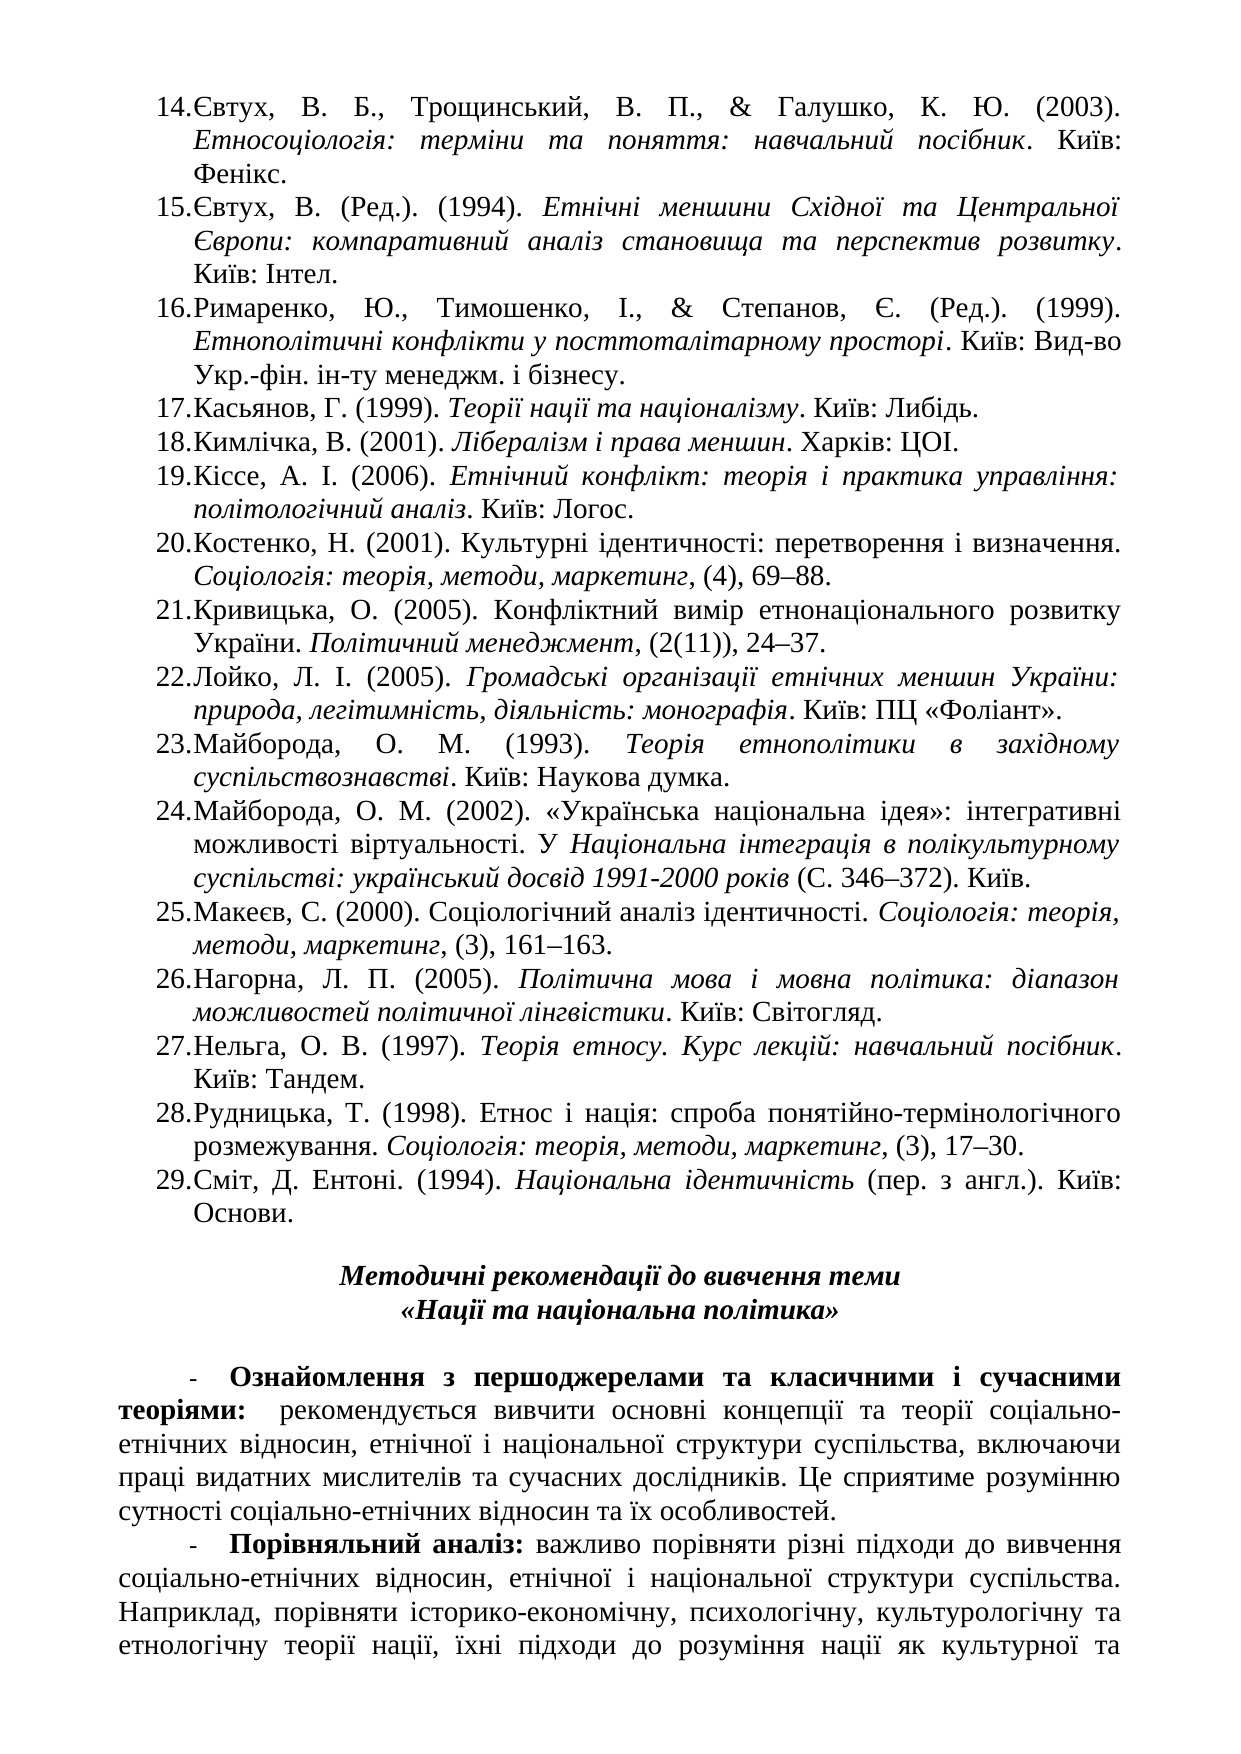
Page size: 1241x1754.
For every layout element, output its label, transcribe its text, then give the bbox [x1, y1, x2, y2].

text «Нації та національна політика» [118, 1292, 1122, 1325]
list Євтух, В. Б., Трощинський, В. П., & Галушко, К. Ю. (2003). Етносоціологія: терміни та поняття: навчальний посібник. Київ: Фенікс. [156, 89, 1122, 189]
list Майборода, О. М. (2002). «Українська національна ідея»: інтегративні можливості віртуальності. У Національна інтеграція в полікультурному суспільстві: український досвід 1991-2000 років (С. 346–372). Київ. [156, 793, 1122, 894]
list Кимлічка, В. (2001). Лібералізм і права меншин. Харків: ЦОІ. [156, 424, 1122, 458]
list Костенко, Н. (2001). Культурні ідентичності: перетворення і визначення. Соціологія: теорія, методи, маркетинг, (4), 69–88. [156, 525, 1122, 592]
list Рудницька, Т. (1998). Етнос і нація: спроба понятійно-термінологічного розмежування. Соціологія: теорія, методи, маркетинг, (3), 17–30. [156, 1095, 1122, 1162]
list Лойко, Л. І. (2005). Громадські організації етнічних меншин України: природа, легітимність, діяльність: монографія. Київ: ПЦ «Фоліант». [156, 659, 1122, 726]
list Нельга, О. В. (1997). Теорія етносу. Курс лекцій: навчальний посібник. Київ: Тандем. [156, 1028, 1122, 1095]
list Макеєв, С. (2000). Соціологічний аналіз ідентичності. Соціологія: теорія, методи, маркетинг, (3), 161–163. [156, 894, 1122, 961]
list Кривицька, О. (2005). Конфліктний вимір етнонаціонального розвитку України. Політичний менеджмент, (2(11)), 24–37. [156, 592, 1122, 659]
list Римаренко, Ю., Тимошенко, І., & Степанов, Є. (Ред.). (1999). Етнополітичні конфлікти у посттоталітарному просторі. Київ: Вид-во Укр.-фін. ін-ту менеджм. і бізнесу. [156, 290, 1122, 391]
list Майборода, О. М. (1993). Теорія етнополітики в західному суспільствознавстві. Київ: Наукова думка. [156, 726, 1122, 793]
list Сміт, Д. Ентоні. (1994). Національна ідентичність (пер. з англ.). Київ: Основи. [156, 1162, 1122, 1229]
list Касьянов, Г. (1999). Теорії нації та націоналізму. Київ: Либідь. [156, 391, 1122, 424]
subtitle Методичні рекомендації до вивчення теми [118, 1258, 1122, 1292]
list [118, 1527, 1122, 1661]
list Нагорна, Л. П. (2005). Політична мова і мовна політика: діапазон можливостей політичної лінгвістики. Київ: Світогляд. [156, 961, 1122, 1028]
list Кіссе, А. І. (2006). Етнічний конфлікт: теорія і практика управління: політологічний аналіз. Київ: Логос. [156, 458, 1122, 525]
list Євтух, В. (Ред.). (1994). Етнічні меншини Східної та Центральної Європи: компаративний аналіз становища та перспектив розвитку. Київ: Інтел. [156, 189, 1122, 290]
list Ознайомлення з першоджерелами та класичними і сучасними теоріями: рекомендується вивчити основні концепції та теорії соціально-етнічних відносин, етнічної і національної структури суспільства, включаючи праці видатних мислителів та сучасних дослідників. Це сприятиме розумінню сутності соціально-етнічних відносин та їх особливостей. [118, 1359, 1122, 1527]
